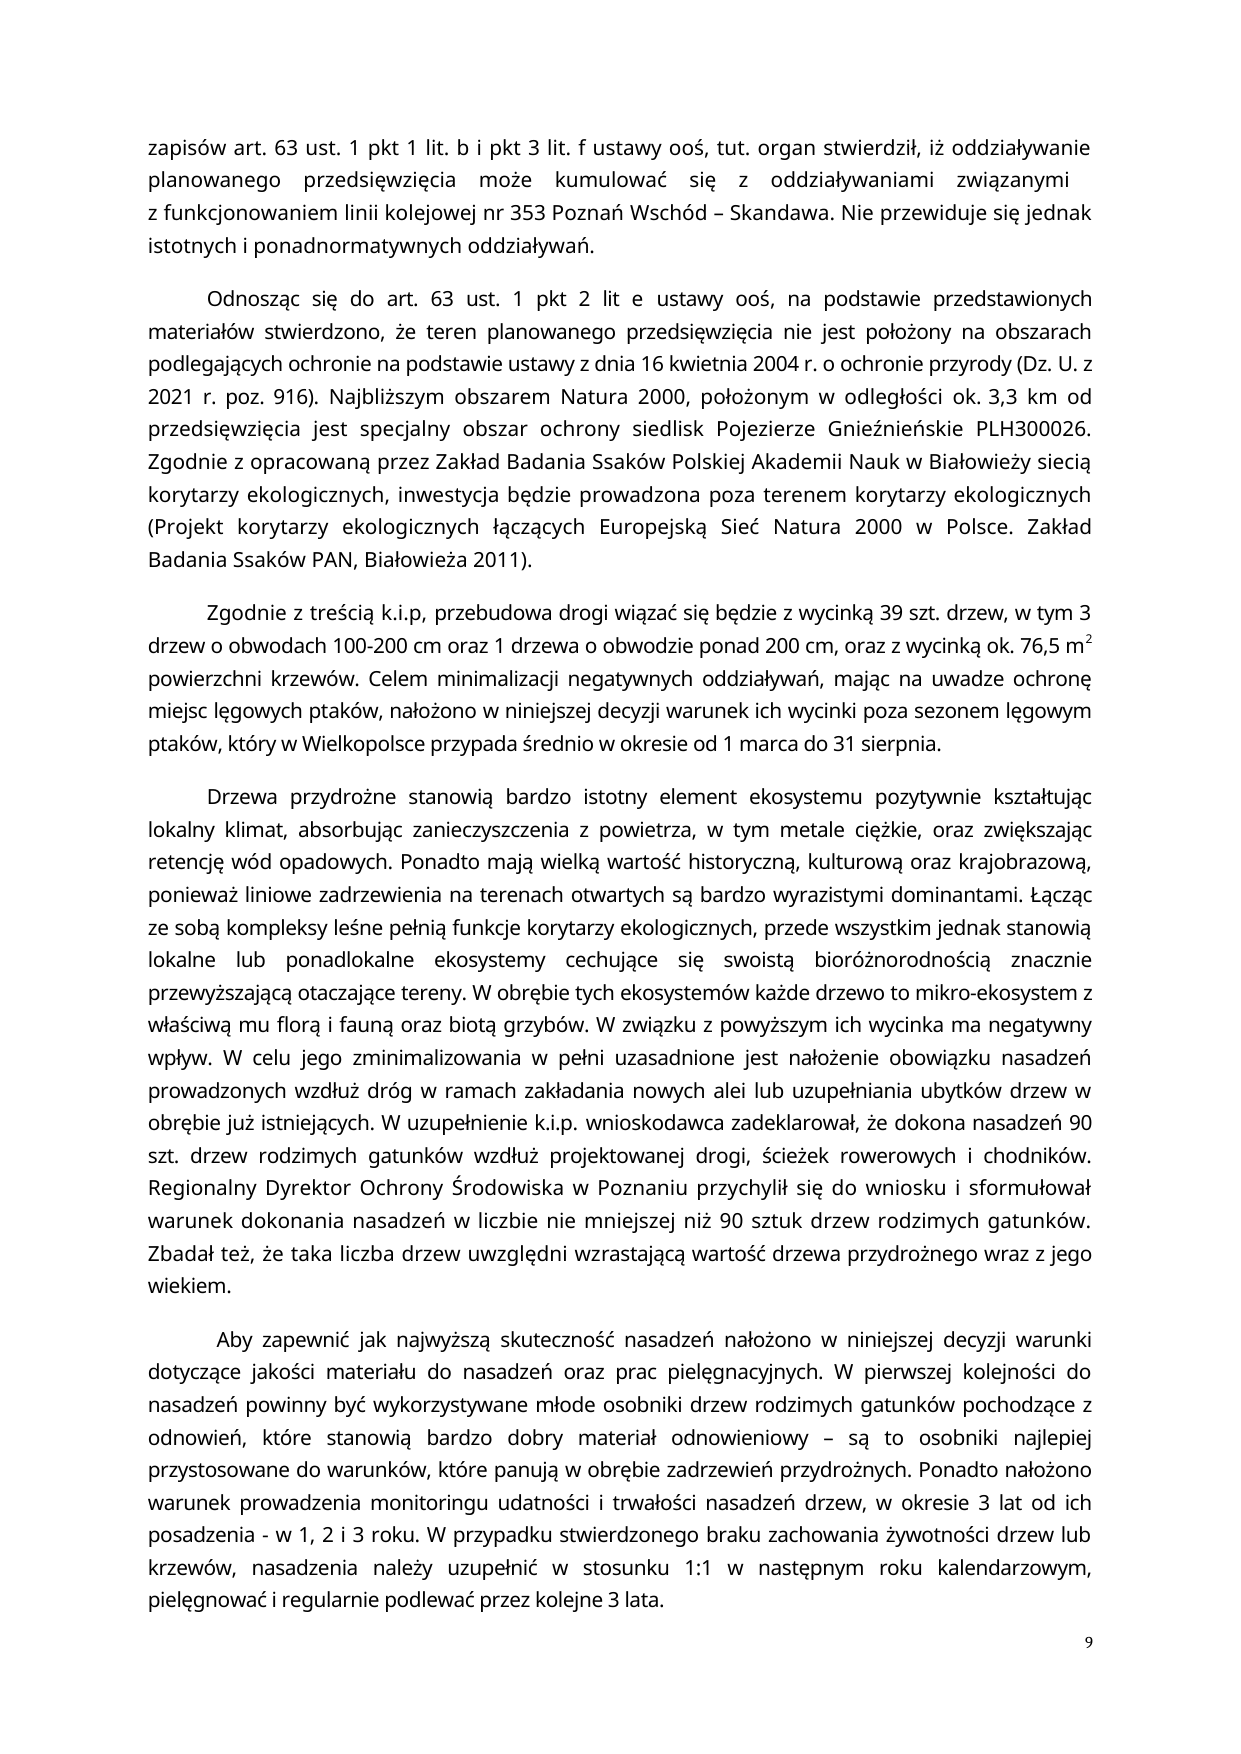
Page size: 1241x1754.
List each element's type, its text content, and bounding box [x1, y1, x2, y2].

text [148, 133, 1093, 259]
text Aby zapewnić jak najwyższą skuteczność nasadzeń nałożono w niniejszej decyzji warunki dotyczące jakości materiału do nasadzeń oraz prac pielęgnacyjnych. W pierwszej kolejności do nasadzeń powinny być wykorzystywane młode osobniki drzew rodzimych gatunków pochodzące z odnowień, które stanowią bardzo dobry materiał odnowieniowy – są to osobniki najlepiej przystosowane do warunków, które panują w obrębie zadrzewień przydrożnych. Ponadto nałożono warunek prowadzenia monitoringu udatności i trwałości nasadzeń drzew, w okresie 3 lat od ich posadzenia - w 1, 2 i 3 roku. W przypadku stwierdzonego braku zachowania żywotności drzew lub krzewów, nasadzenia należy uzupełnić w stosunku 1:1 w następnym roku kalendarzowym, pielęgnować i regularnie podlewać przez kolejne 3 lata. [148, 1325, 1093, 1614]
text Odnosząc się do art. 63 ust. 1 pkt 2 lit e ustawy ooś, na podstawie przedstawionych materiałów stwierdzono, że teren planowanego przedsięwzięcia nie jest położony na obszarach podlegających ochronie na podstawie ustawy z dnia 16 kwietnia 2004 r. o ochronie przyrody (Dz. U. z 2021 r. poz. 916). Najbliższym obszarem Natura 2000, położonym w odległości ok. 3,3 km od przedsięwzięcia jest specjalny obszar ochrony siedlisk Pojezierze Gnieźnieńskie PLH300026. Zgodnie z opracowaną przez Zakład Badania Ssaków Polskiej Akademii Nauk w Białowieży siecią korytarzy ekologicznych, inwestycja będzie prowadzona poza terenem korytarzy ekologicznych (Projekt korytarzy ekologicznych łączących Europejską Sieć Natura 2000 w Polsce. Zakład Badania Ssaków PAN, Białowieża 2011). [148, 284, 1093, 573]
text Drzewa przydrożne stanowią bardzo istotny element ekosystemu pozytywnie kształtując lokalny klimat, absorbując zanieczyszczenia z powietrza, w tym metale ciężkie, oraz zwiększając retencję wód opadowych. Ponadto mają wielką wartość historyczną, kulturową oraz krajobrazową, ponieważ liniowe zadrzewienia na terenach otwartych są bardzo wyrazistymi dominantami. Łącząc ze sobą kompleksy leśne pełnią funkcje korytarzy ekologicznych, przede wszystkim jednak stanowią lokalne lub ponadlokalne ekosystemy cechujące się swoistą bioróżnorodnością znacznie przewyższającą otaczające tereny. W obrębie tych ekosystemów każde drzewo to mikro-ekosystem z właściwą mu florą i fauną oraz biotą grzybów. W związku z powyższym ich wycinka ma negatywny wpływ. W celu jego zminimalizowania w pełni uzasadnione jest nałożenie obowiązku nasadzeń prowadzonych wzdłuż dróg w ramach zakładania nowych alei lub uzupełniania ubytków drzew w obrębie już istniejących. W uzupełnienie k.i.p. wnioskodawca zadeklarował, że dokona nasadzeń 90 szt. drzew rodzimych gatunków wzdłuż projektowanej drogi, ścieżek rowerowych i chodników. Regionalny Dyrektor Ochrony Środowiska w Poznaniu przychylił się do wniosku i sformułował warunek dokonania nasadzeń w liczbie nie mniejszej niż 90 sztuk drzew rodzimych gatunków. Zbadał też, że taka liczba drzew uwzględni wzrastającą wartość drzewa przydrożnego wraz z jego wiekiem. [148, 782, 1093, 1300]
text Zgodnie z treścią k.i.p, przebudowa drogi wiązać się będzie z wycinką 39 szt. drzew, w tym 3 drzew o obwodach 100-200 cm oraz 1 drzewa o obwodzie ponad 200 cm, oraz z wycinką ok. 76,5 m2 powierzchni krzewów. Celem minimalizacji negatywnych oddziaływań, mając na uwadze ochronę miejsc lęgowych ptaków, nałożono w niniejszej decyzji warunek ich wycinki poza sezonem lęgowym ptaków, który w Wielkopolsce przypada średnio w okresie od 1 marca do 31 sierpnia. [148, 598, 1093, 757]
